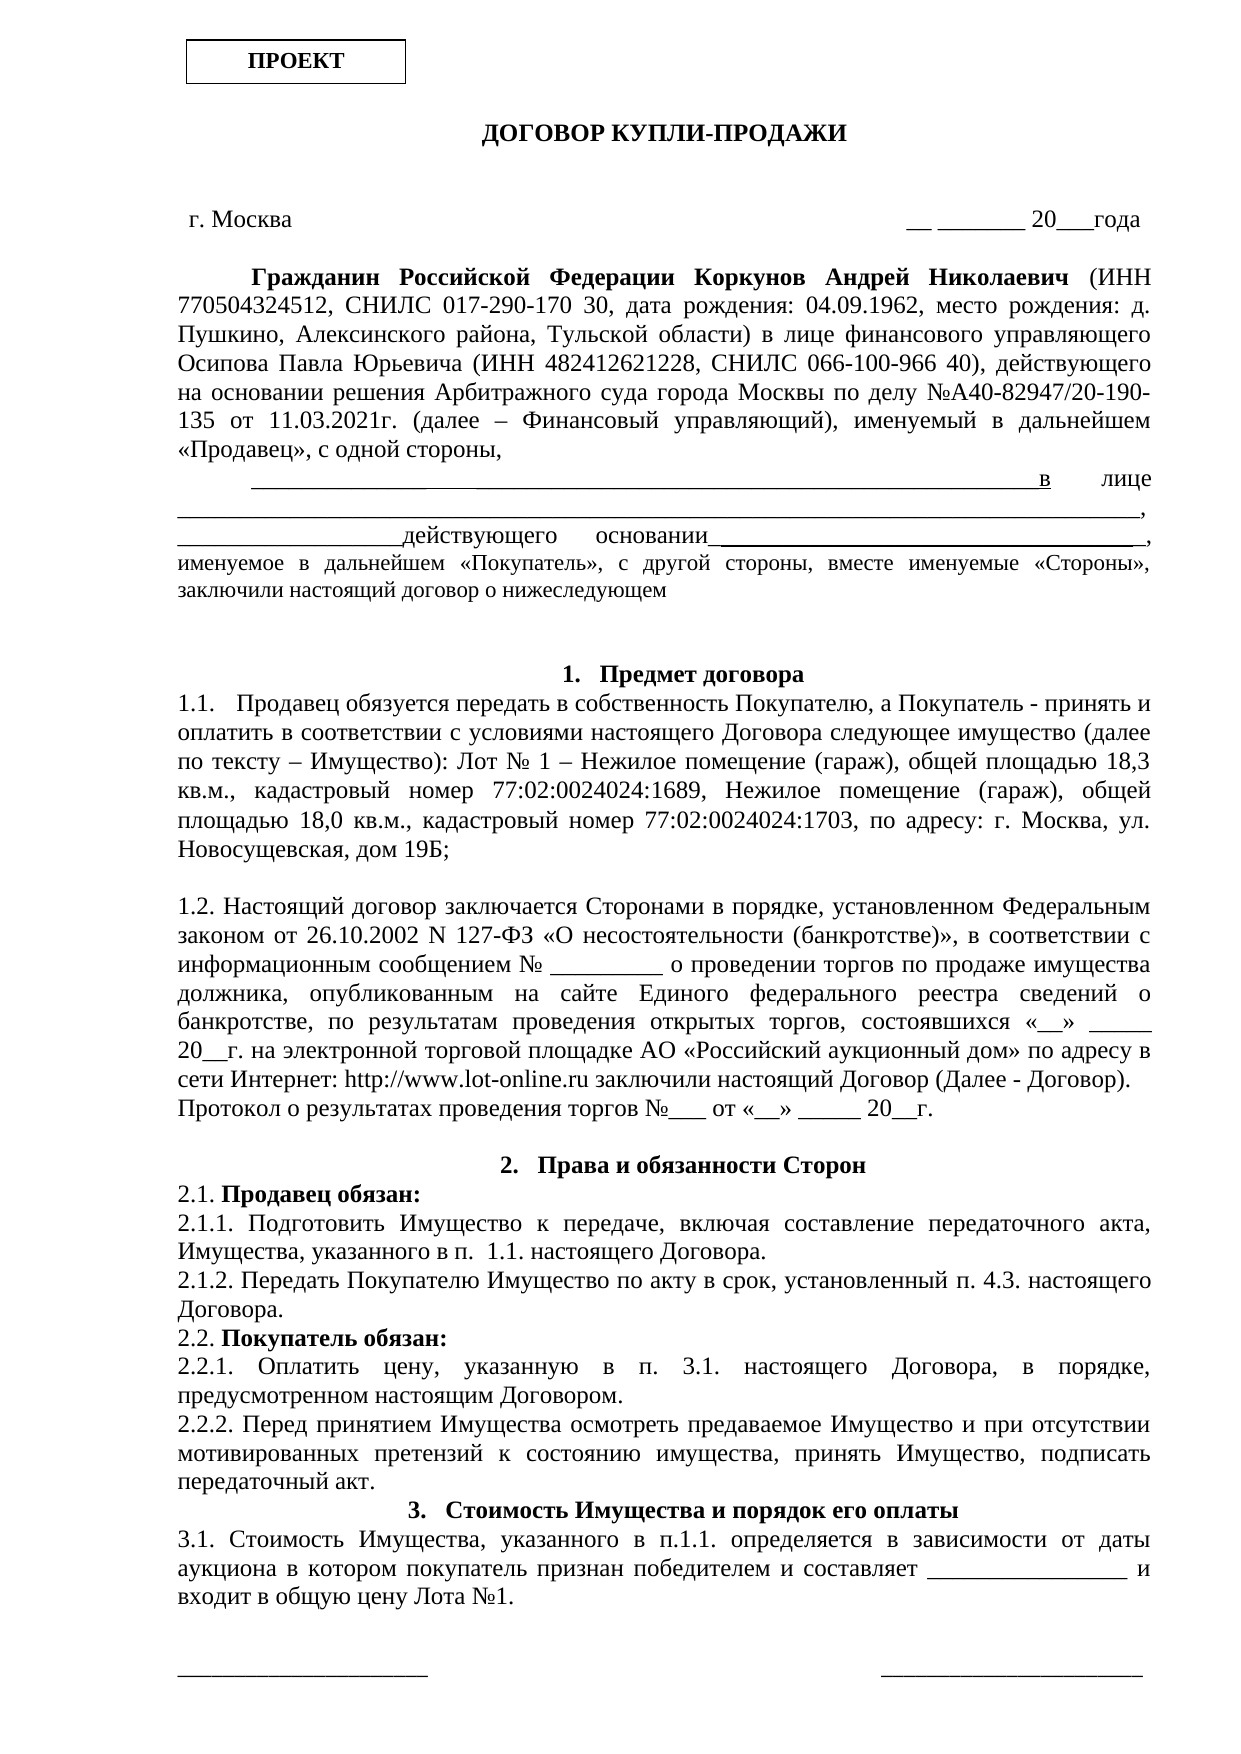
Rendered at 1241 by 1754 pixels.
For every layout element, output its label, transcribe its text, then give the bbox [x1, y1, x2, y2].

text 2.2.1. Оплатить цену, указанную в п. 3.1. настоящего Договора, в порядке, предусмотренном настоящим Договором. [177, 1351, 1152, 1409]
text 2.1.1. Подготовить Имущество к передаче, включая составление передаточного акта, Имущества, указанного в п. 1.1. настоящего Договора. [177, 1208, 1152, 1265]
table_header г. Москва [177, 204, 664, 233]
table_header __ _______ 20___года [664, 204, 1152, 233]
list Продавец обязуется передать в собственность Покупателю, а Покупатель - принять и оплатить в соответствии с условиями настоящего Договора следующее имущество (далее по тексту – Имущество): Лот № 1 – Нежилое помещение (гараж), общей площадью 18,3 кв.м., кадастровый номер 77:02:0024024:1689, Нежилое помещение (гараж), общей площадью 18,0 кв.м., кадастровый номер 77:02:0024024:1703, по адресу: г. Москва, ул. Новосущевская, дом 19Б; [177, 688, 1152, 863]
text 3.1. Стоимость Имущества, указанного в п.1.1. определяется в зависимости от даты аукциона в котором покупатель признан победителем и составляет ________________ и входит в общую цену Лота №1. [177, 1524, 1152, 1610]
text 2.1.2. Передать Покупателю Имущество по акту в срок, установленный п. 4.3. настоящего Договора. [177, 1265, 1152, 1323]
text 1.2. Настоящий договор заключается Сторонами в порядке, установленном Федеральным законом от 26.10.2002 N 127-ФЗ «О несостоятельности (банкротстве)», в соответствии с информационным сообщением № _________ о проведении торгов по продаже имущества должника, опубликованным на сайте Единого федерального реестра сведений о банкротстве, по результатам проведения открытых торгов, состоявшихся «__» _____ 20__г. на электронной торговой площадке АО «Российский аукционный дом» по адресу в сети Интернет: http://www.lot-online.ru заключили настоящий Договор (Далее - Договор). [177, 891, 1152, 1093]
text Протокол о результатах проведения торгов №___ от «__» _____ 20__г. [177, 1093, 1152, 1121]
text ______________ _____________________________________________в лице _____________________________________________________________________________, __________________действующего основании___________________________________, именуемое в дальнейшем «Покупатель», с другой стороны, вместе именуемые «Стороны», заключили настоящий договор о нижеследующем [177, 463, 1152, 602]
list Стоимость Имущества и порядок его оплаты [215, 1495, 1152, 1524]
text ДОГОВОР КУПЛИ-ПРОДАЖИ [177, 118, 1152, 147]
list Предмет договора [215, 659, 1152, 688]
text 2.2.2. Перед принятием Имущества осмотреть предаваемое Имущество и при отсутствии мотивированных претензий к состоянию имущества, принять Имущество, подписать передаточный акт. [177, 1409, 1152, 1495]
text 2.1. Продавец обязан: [177, 1179, 1152, 1208]
list Права и обязанности Сторон [215, 1150, 1152, 1179]
text Гражданин Российской Федерации Коркунов Андрей Николаевич (ИНН 770504324512, СНИЛС 017-290-170 30, дата рождения: 04.09.1962, место рождения: д. Пушкино, Алексинского района, Тульской области) в лице финансового управляющего Осипова Павла Юрьевича (ИНН 482412621228, СНИЛС 066-100-966 40), действующего на основании решения Арбитражного суда города Москвы по делу №А40-82947/20-190-135 от 11.03.2021г. (далее – Финансовый управляющий), именуемый в дальнейшем «Продавец», с одной стороны, [177, 262, 1152, 463]
text 2.2. Покупатель обязан: [177, 1323, 1152, 1351]
